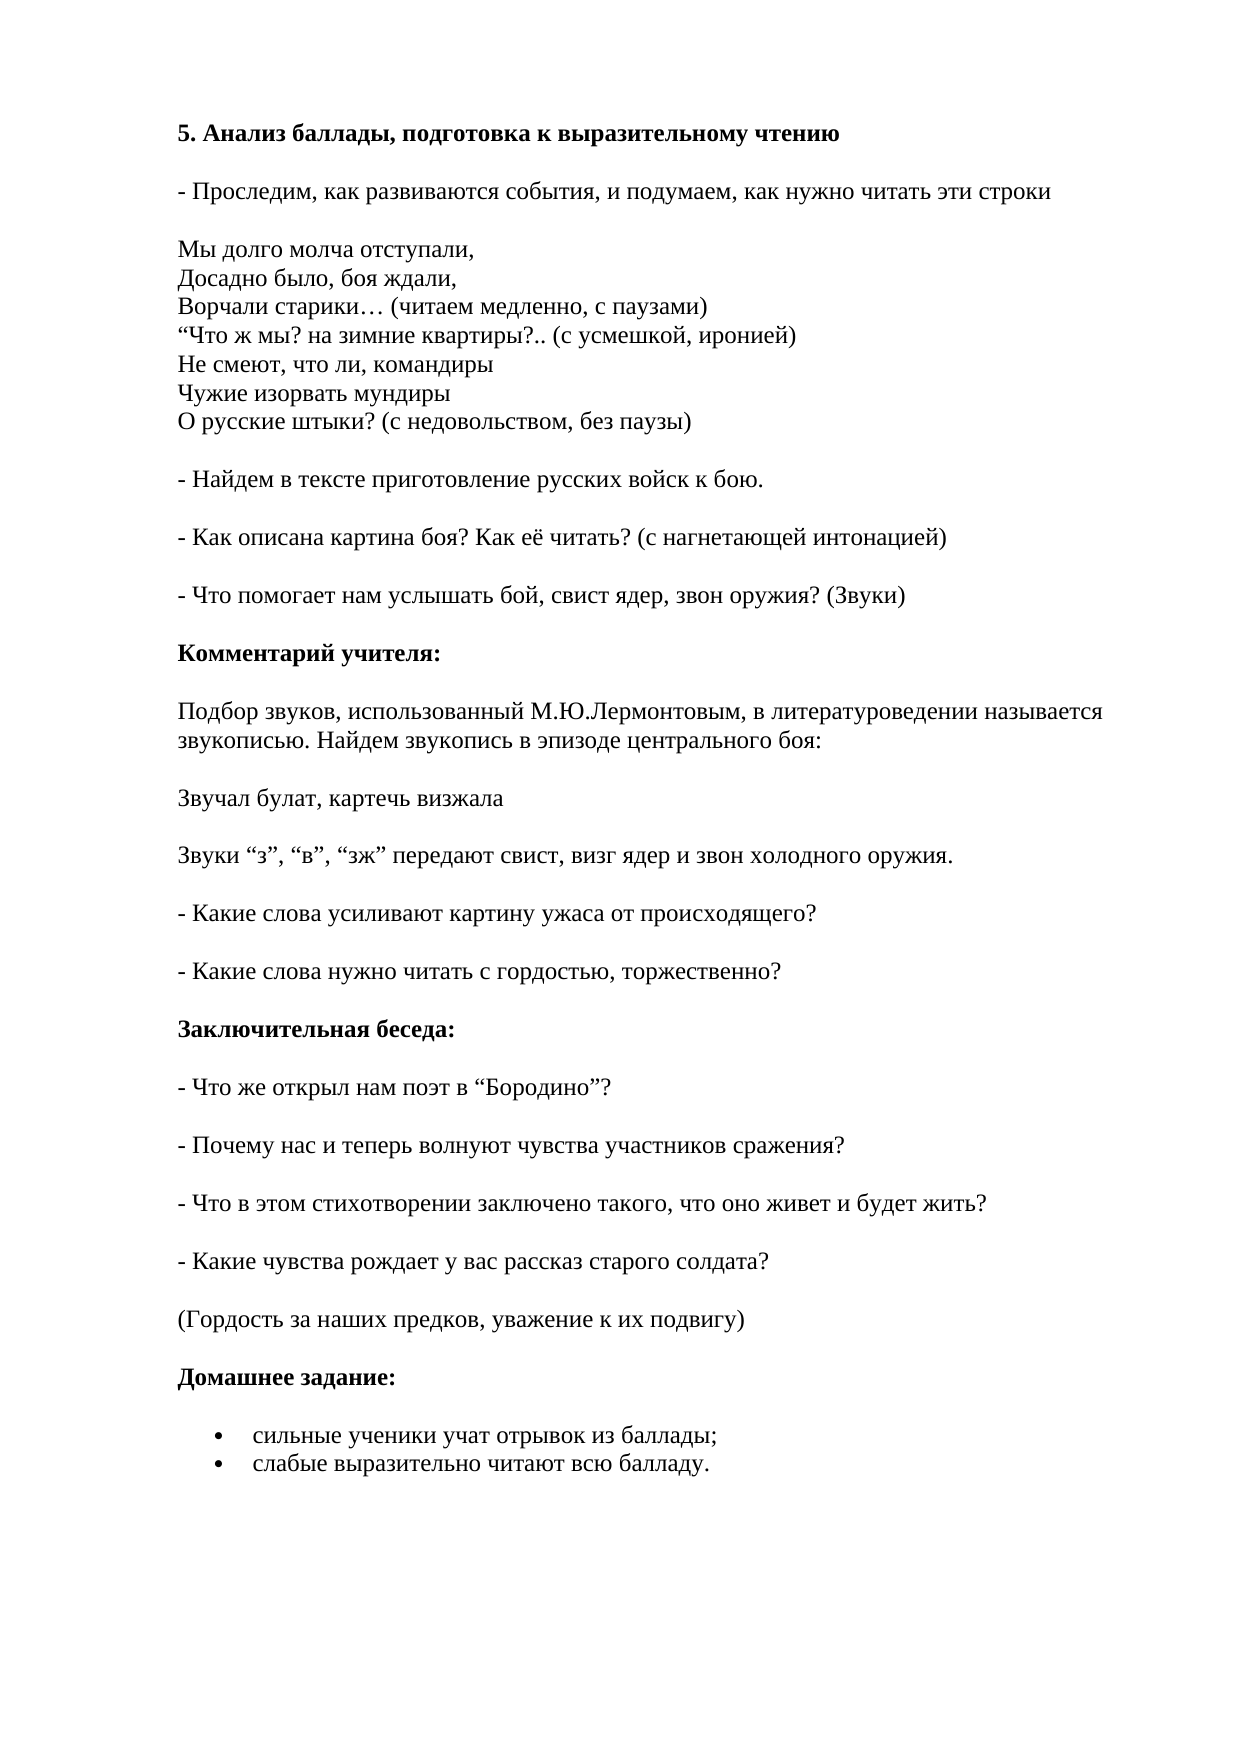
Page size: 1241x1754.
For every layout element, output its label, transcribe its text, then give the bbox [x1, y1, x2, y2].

text (Гордость за наших предков, уважение к их подвигу) [177, 1304, 1152, 1333]
text Комментарий учителя: [177, 638, 1152, 667]
text Домашнее задание: [177, 1362, 1152, 1391]
text - Проследим, как развиваются события, и подумаем, как нужно читать эти строки [177, 176, 1152, 205]
text 5. Анализ баллады, подготовка к выразительному чтению [177, 118, 1152, 147]
text Звуки “з”, “в”, “зж” передают свист, визг ядер и звон холодного оружия. [177, 841, 1152, 869]
text Звучал булат, картечь визжала [177, 783, 1152, 811]
text - Как описана картина боя? Как её читать? (с нагнетающей интонацией) [177, 522, 1152, 551]
text Подбор звуков, использованный М.Ю.Лермонтовым, в литературоведении называется звукописью. Найдем звукопись в эпизоде центрального боя: [177, 696, 1152, 753]
text - Что же открыл нам поэт в “Бородино”? [177, 1072, 1152, 1101]
text Заключительная беседа: [177, 1014, 1152, 1043]
text - Что помогает нам услышать бой, свист ядер, звон оружия? (Звуки) [177, 580, 1152, 609]
list слабые выразительно читают всю балладу. [215, 1448, 1152, 1477]
text - Какие слова нужно читать с гордостью, торжественно? [177, 956, 1152, 985]
list сильные ученики учат отрывок из баллады; [215, 1420, 1152, 1448]
text - Какие слова усиливают картину ужаса от происходящего? [177, 898, 1152, 927]
text - Что в этом стихотворении заключено такого, что оно живет и будет жить? [177, 1188, 1152, 1217]
text Мы долго молча отступали, Досадно было, боя ждали, Ворчали старики… (читаем медленно, с паузами) “Что ж мы? на зимние квартиры?.. (с усмешкой, иронией) Не смеют, что ли, командиры Чужие изорвать мундиры О русские штыки? (с недовольством, без паузы) [177, 234, 1152, 435]
text - Почему нас и теперь волнуют чувства участников сражения? [177, 1130, 1152, 1159]
text - Какие чувства рождает у вас рассказ старого солдата? [177, 1246, 1152, 1275]
text - Найдем в тексте приготовление русских войск к бою. [177, 464, 1152, 493]
